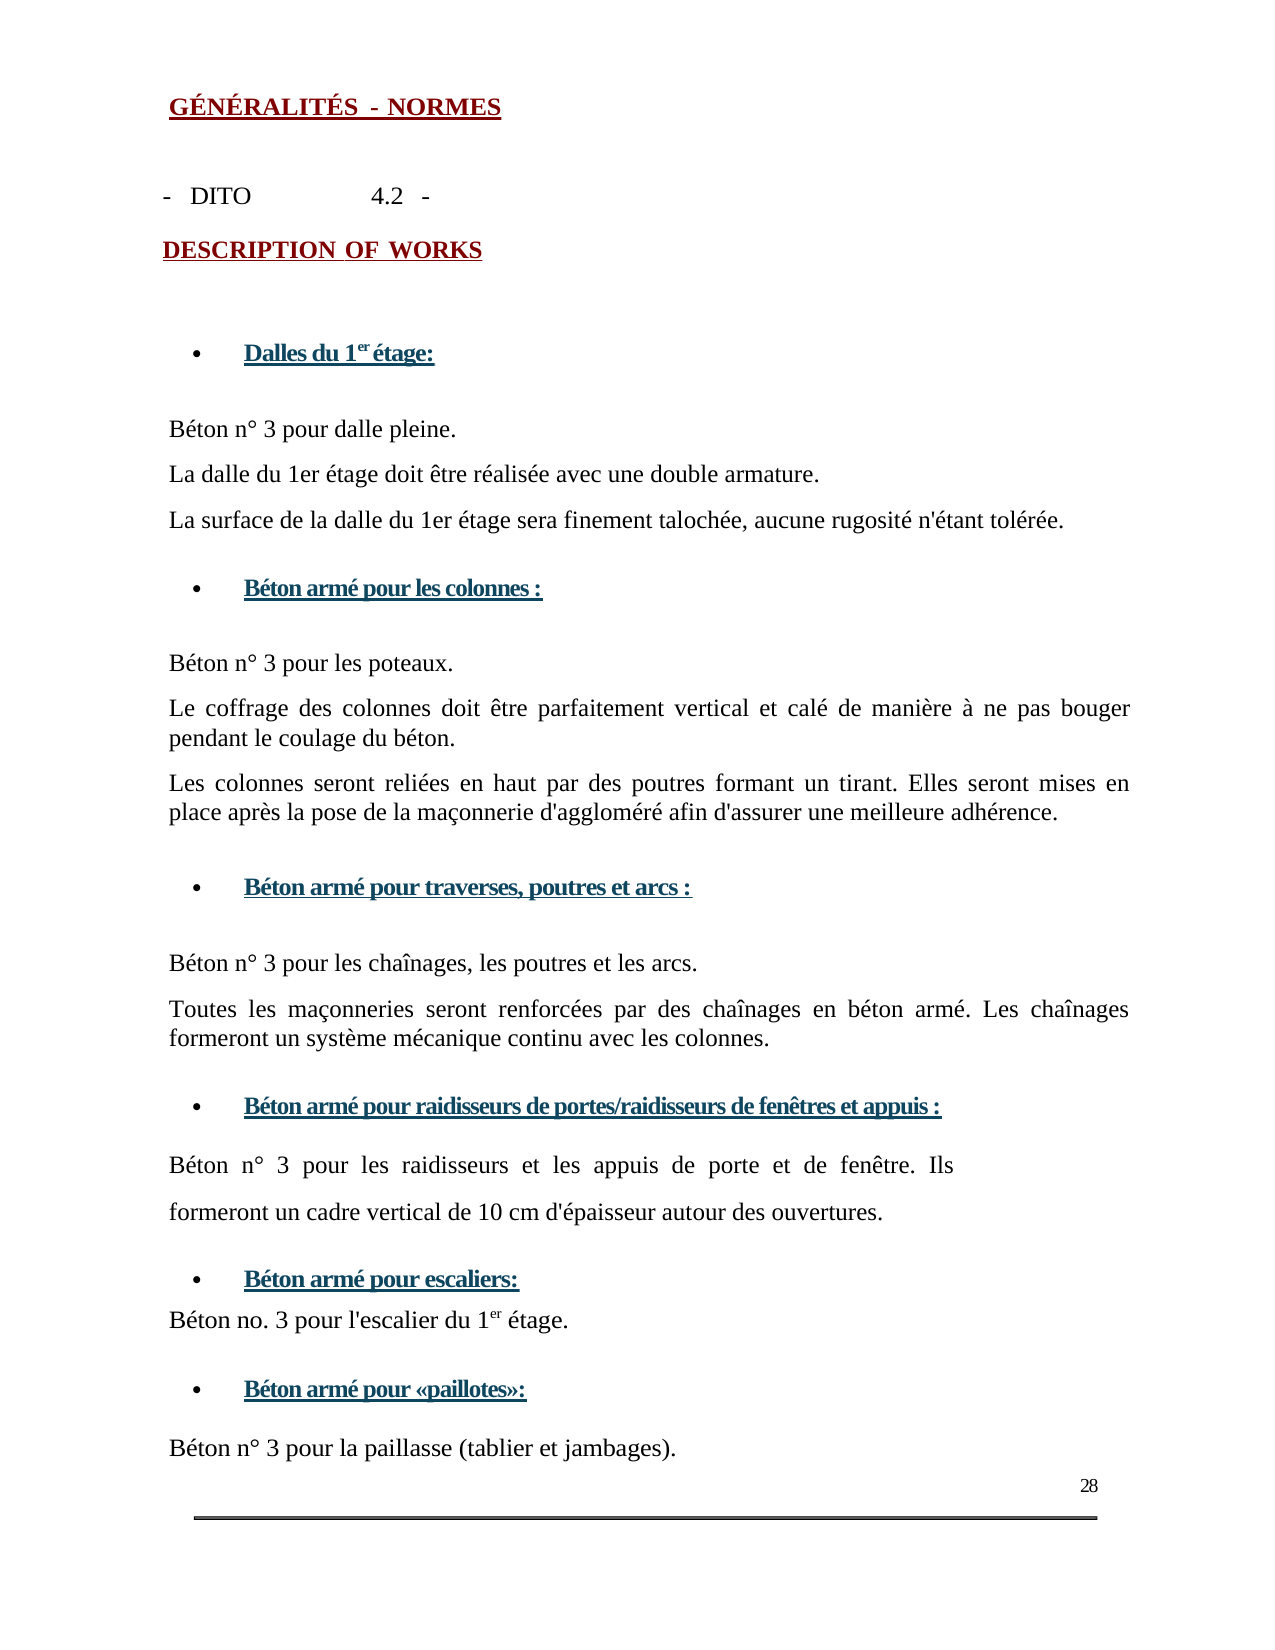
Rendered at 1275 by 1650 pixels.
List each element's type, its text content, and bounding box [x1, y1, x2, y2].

text Toutes les maçonneries seront renforcées par des chaînages en béton armé. Les chaînages formeront un système mécanique continu avec les colonnes. [169, 994, 1131, 1052]
list Béton armé pour «paillotes»: [193, 1374, 1154, 1403]
text Les colonnes seront reliées en haut par des poutres formant un tirant. Elles seront mises en place après la pose de la maçonnerie d'aggloméré afin d'assurer une meilleure adhérence. [169, 768, 1131, 826]
text Béton n° 3 pour les raidisseurs et les appuis de porte et de fenêtre. Ils formeront un cadre vertical de 10 cm d'épaisseur autour des ouvertures. [169, 1150, 955, 1226]
list Dalles du 1er étage: [193, 338, 1154, 367]
list Béton armé pour traverses, poutres et arcs : [193, 872, 1154, 901]
text Béton n° 3 pour les poteaux. [169, 648, 1131, 677]
list Béton armé pour les colonnes : [193, 573, 1154, 602]
text La dalle du 1er étage doit être réalisée avec une double armature. [169, 459, 1131, 488]
text La surface de la dalle du 1er étage sera finement talochée, aucune rugosité n'étant tolérée. [169, 505, 1131, 533]
list Béton armé pour raidisseurs de portes/raidisseurs de fenêtres et appuis : [193, 1091, 1154, 1120]
text Béton no. 3 pour l'escalier du 1er étage. [169, 1305, 1154, 1334]
text Béton n° 3 pour dalle pleine. [169, 414, 1131, 443]
text Le coffrage des colonnes doit être parfaitement vertical et calé de manière à ne pas bouger pendant le coulage du béton. [169, 693, 1131, 751]
text Béton n° 3 pour les chaînages, les poutres et les arcs. [169, 948, 1131, 977]
list Béton armé pour escaliers: [193, 1264, 1154, 1293]
text Béton n° 3 pour la paillasse (tablier et jambages). [169, 1433, 1154, 1462]
